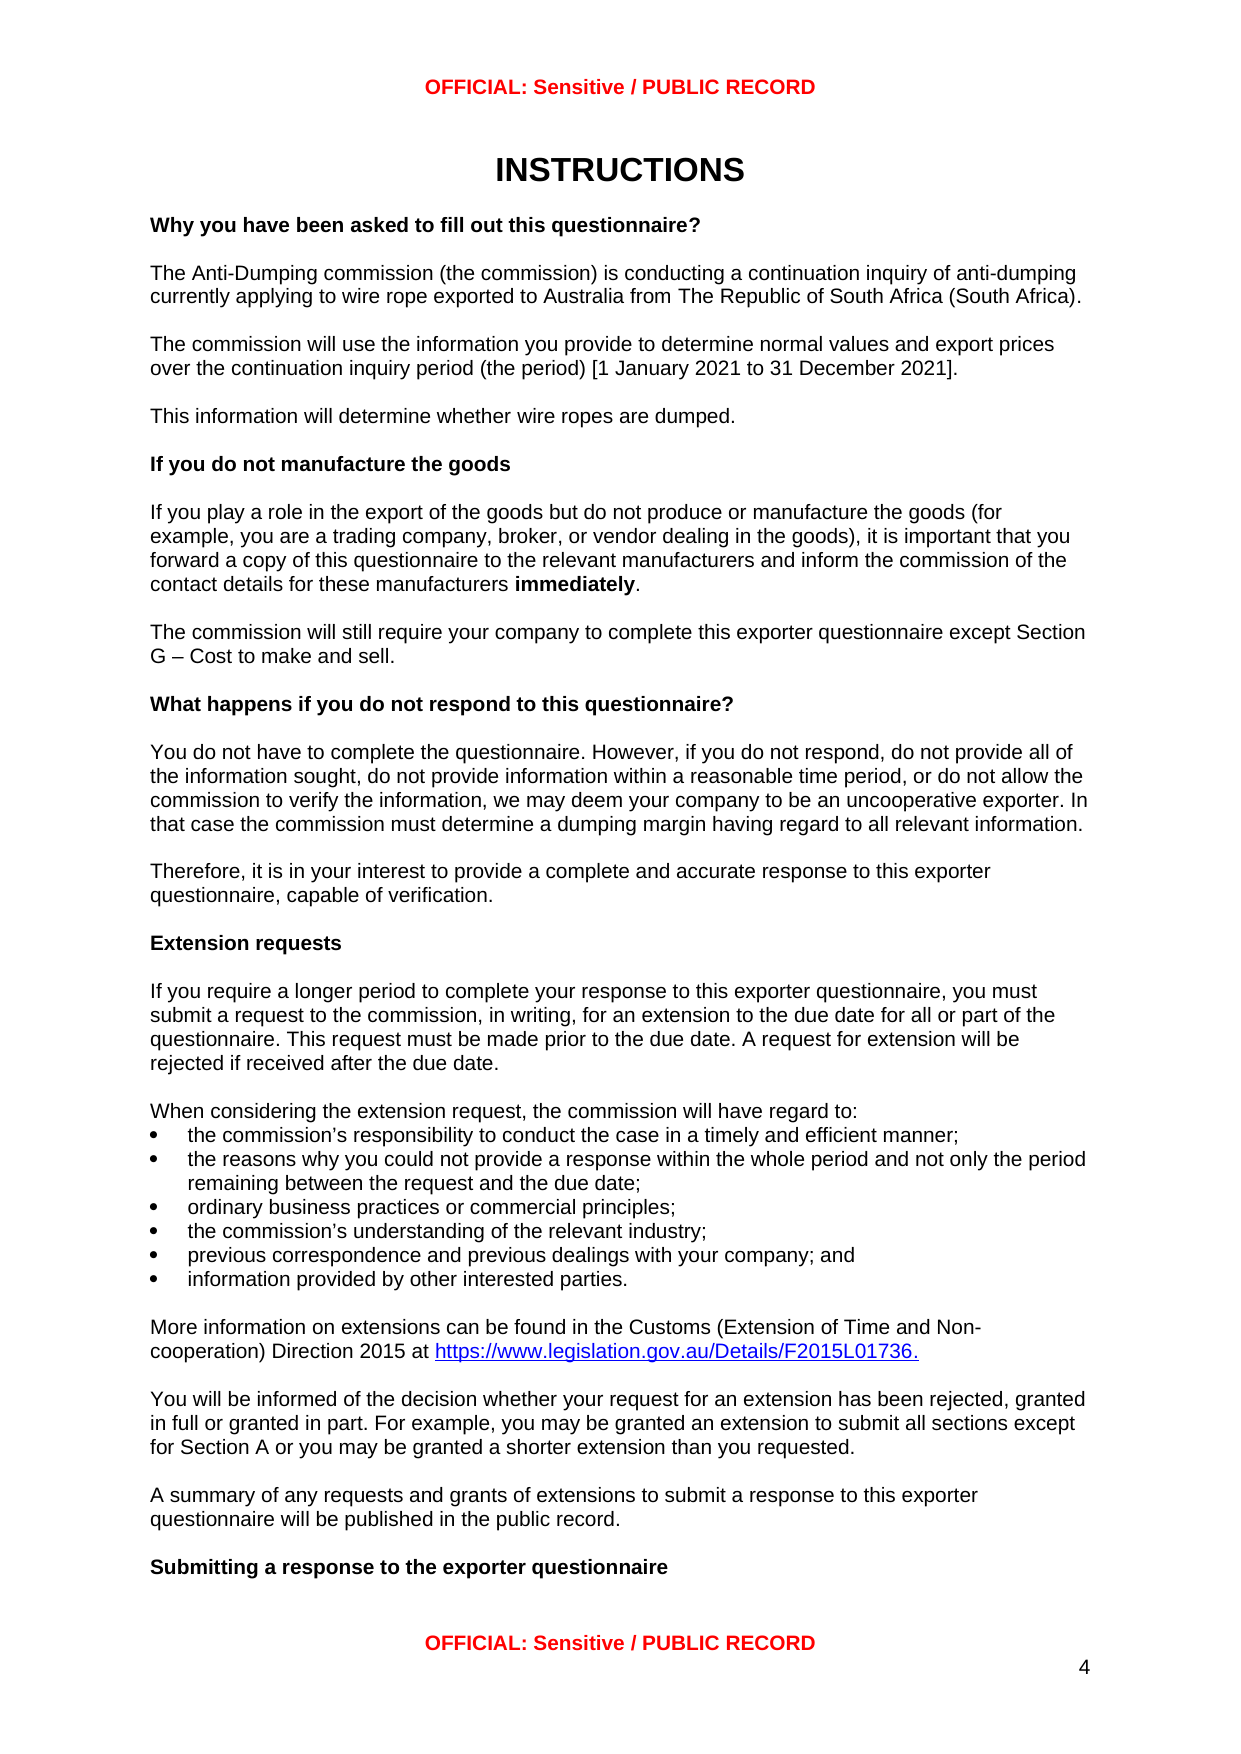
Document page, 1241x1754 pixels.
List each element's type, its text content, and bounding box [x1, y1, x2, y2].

subtitle Instructions [150, 150, 1090, 188]
text If you require a longer period to complete your response to this exporter questionnaire, you must submit a request to the commission, in writing, for an extension to the due date for all or part of the questionnaire. This request must be made prior to the due date. A request for extension will be rejected if received after the due date. [150, 979, 1090, 1075]
list the commission’s understanding of the relevant industry; [150, 1219, 1090, 1243]
text Submitting a response to the exporter questionnaire [150, 1555, 1090, 1579]
text The commission will still require your company to complete this exporter questionnaire except Section G – Cost to make and sell. [150, 620, 1090, 668]
text A summary of any requests and grants of extensions to submit a response to this exporter questionnaire will be published in the public record. [150, 1483, 1090, 1531]
text What happens if you do not respond to this questionnaire? [150, 692, 1090, 716]
text The commission will use the information you provide to determine normal values and export prices over the continuation inquiry period (the period) [1 January 2021 to 31 December 2021]. [150, 332, 1090, 380]
list information provided by other interested parties. [150, 1267, 1090, 1291]
text You will be informed of the decision whether your request for an extension has been rejected, granted in full or granted in part. For example, you may be granted an extension to submit all sections except for Section A or you may be granted a shorter extension than you requested. [150, 1387, 1090, 1459]
text When considering the extension request, the commission will have regard to: [150, 1099, 1090, 1123]
text More information on extensions can be found in the Customs (Extension of Time and Non-cooperation) Direction 2015 at https://www.legislation.gov.au/Details/F2015L01736. [150, 1315, 1090, 1363]
list the reasons why you could not provide a response within the whole period and not only the period remaining between the request and the due date; [150, 1147, 1090, 1195]
text If you play a role in the export of the goods but do not produce or manufacture the goods (for example, you are a trading company, broker, or vendor dealing in the goods), it is important that you forward a copy of this questionnaire to the relevant manufacturers and inform the commission of the contact details for these manufacturers immediately. [150, 500, 1090, 596]
list ordinary business practices or commercial principles; [150, 1195, 1090, 1219]
text Extension requests [150, 931, 1090, 955]
text You do not have to complete the questionnaire. However, if you do not respond, do not provide all of the information sought, do not provide information within a reasonable time period, or do not allow the commission to verify the information, we may deem your company to be an uncooperative exporter. In that case the commission must determine a dumping margin having regard to all relevant information. [150, 739, 1090, 835]
list the commission’s responsibility to conduct the case in a timely and efficient manner; [150, 1123, 1090, 1147]
list previous correspondence and previous dealings with your company; and [150, 1243, 1090, 1267]
text Therefore, it is in your interest to provide a complete and accurate response to this exporter questionnaire, capable of verification. [150, 859, 1090, 907]
text If you do not manufacture the goods [150, 452, 1090, 476]
text The Anti-Dumping commission (the commission) is conducting a continuation inquiry of anti-dumping currently applying to wire rope exported to Australia from The Republic of South Africa (South Africa). [150, 260, 1090, 308]
text This information will determine whether wire ropes are dumped. [150, 404, 1090, 428]
text Why you have been asked to fill out this questionnaire? [150, 212, 1090, 236]
